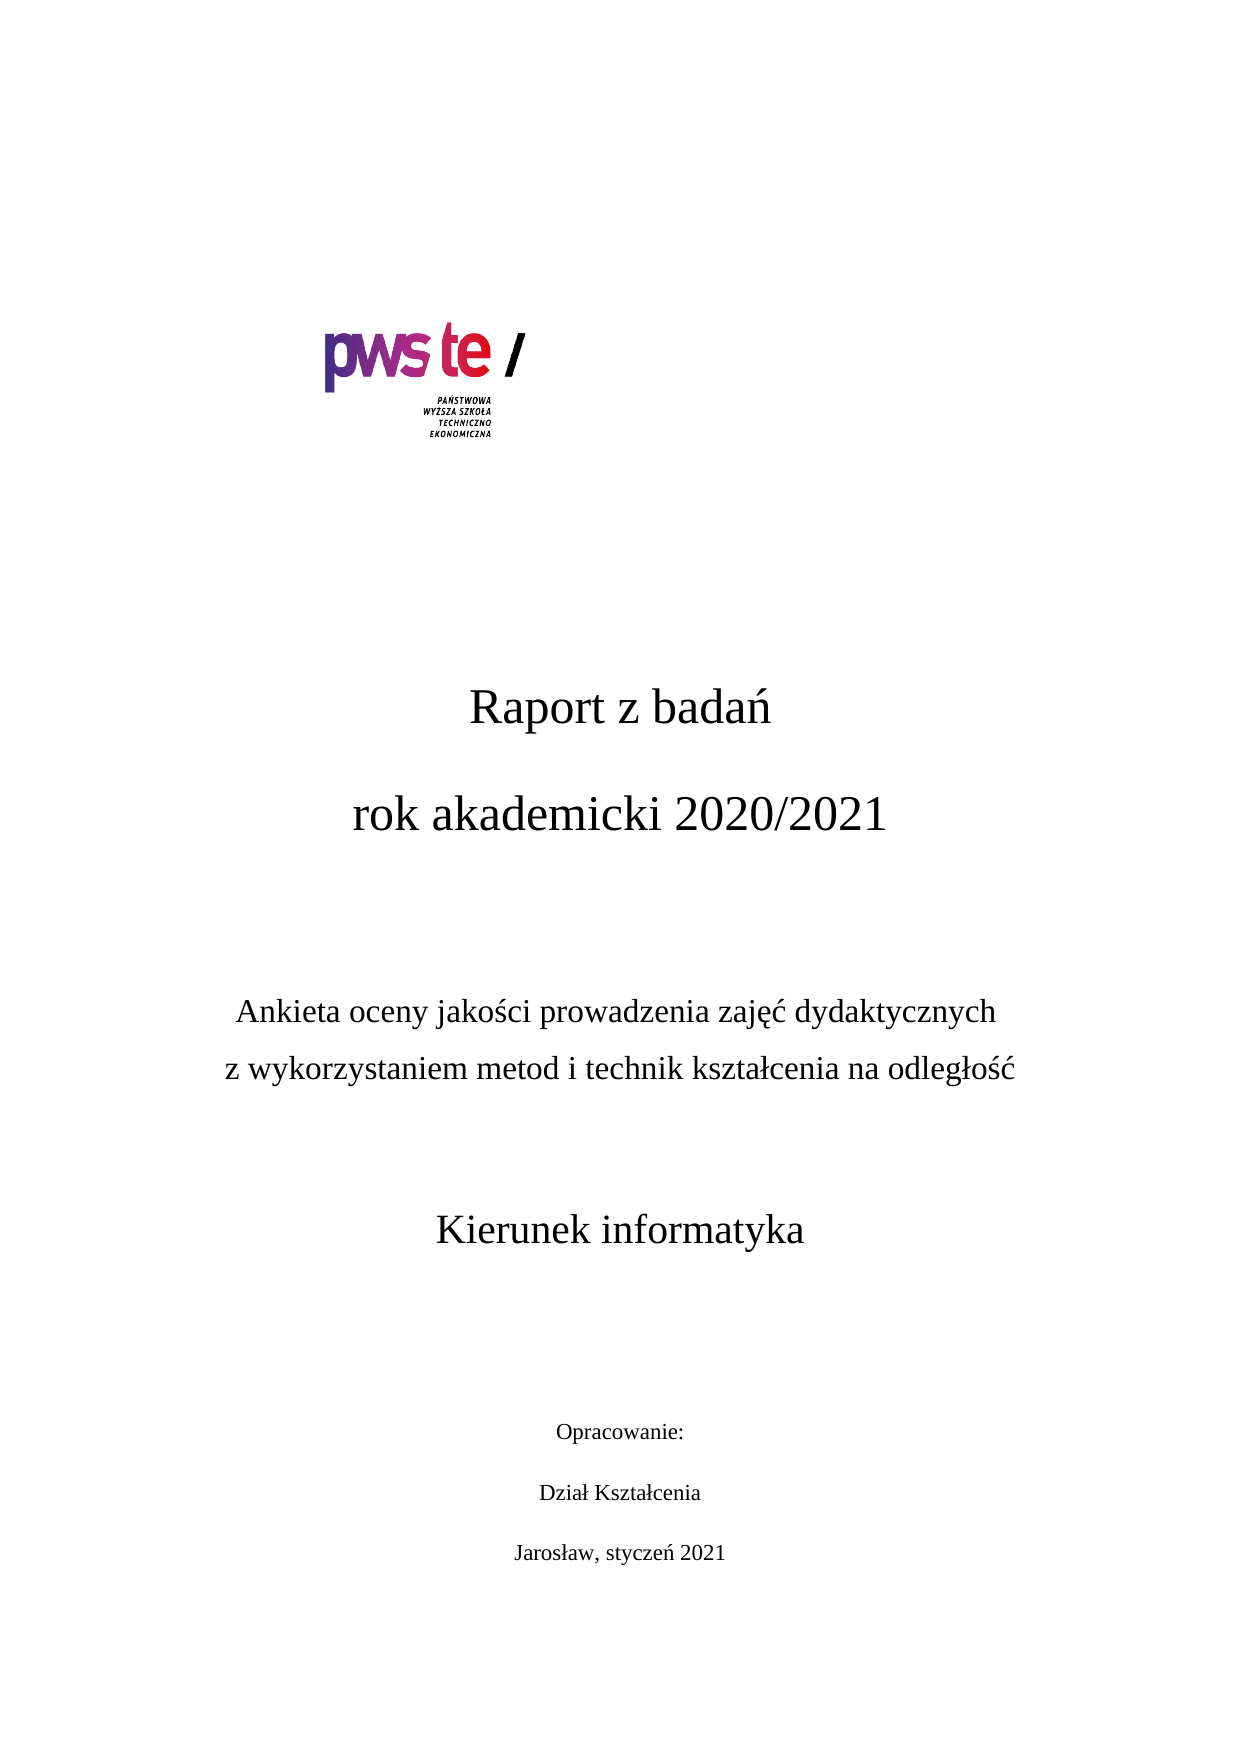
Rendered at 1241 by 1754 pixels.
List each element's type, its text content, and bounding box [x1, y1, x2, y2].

text rok akademicki 2020/2021 [148, 784, 1093, 841]
text Dział Kształcenia [148, 1479, 1093, 1505]
text Opracowanie: [148, 1418, 1093, 1445]
text Jarosław, styczeń 2021 [148, 1539, 1093, 1565]
picture [147, 211, 1208, 471]
text Ankieta oceny jakości prowadzenia zajęć dydaktycznych z wykorzystaniem metod i technik kształcenia na odległość [148, 991, 1093, 1087]
text Raport z badań [148, 677, 1093, 734]
text Kierunek informatyka [148, 1205, 1093, 1253]
